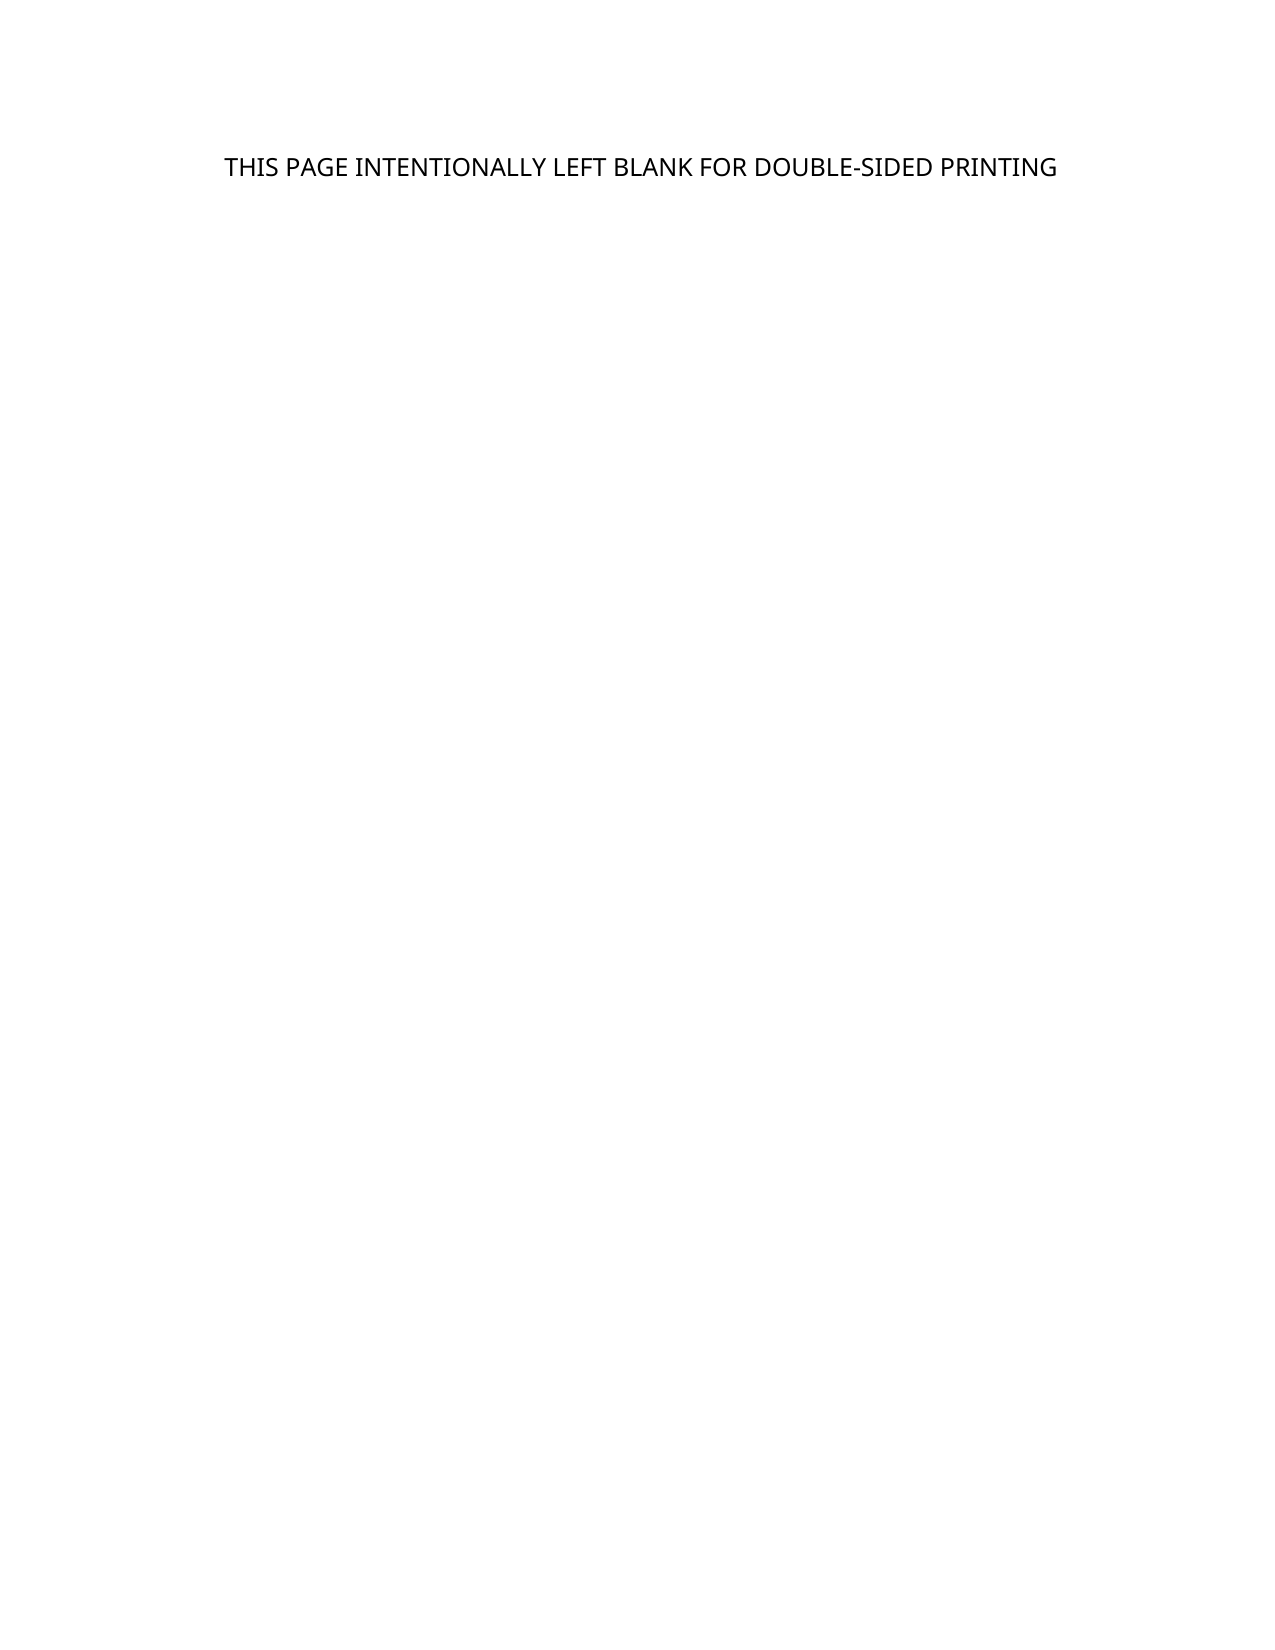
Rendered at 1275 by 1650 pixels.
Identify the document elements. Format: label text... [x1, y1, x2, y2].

list THIS PAGE INTENTIONALLY LEFT BLANK FOR DOUBLE-SIDED PRINTING [142, 150, 1140, 184]
